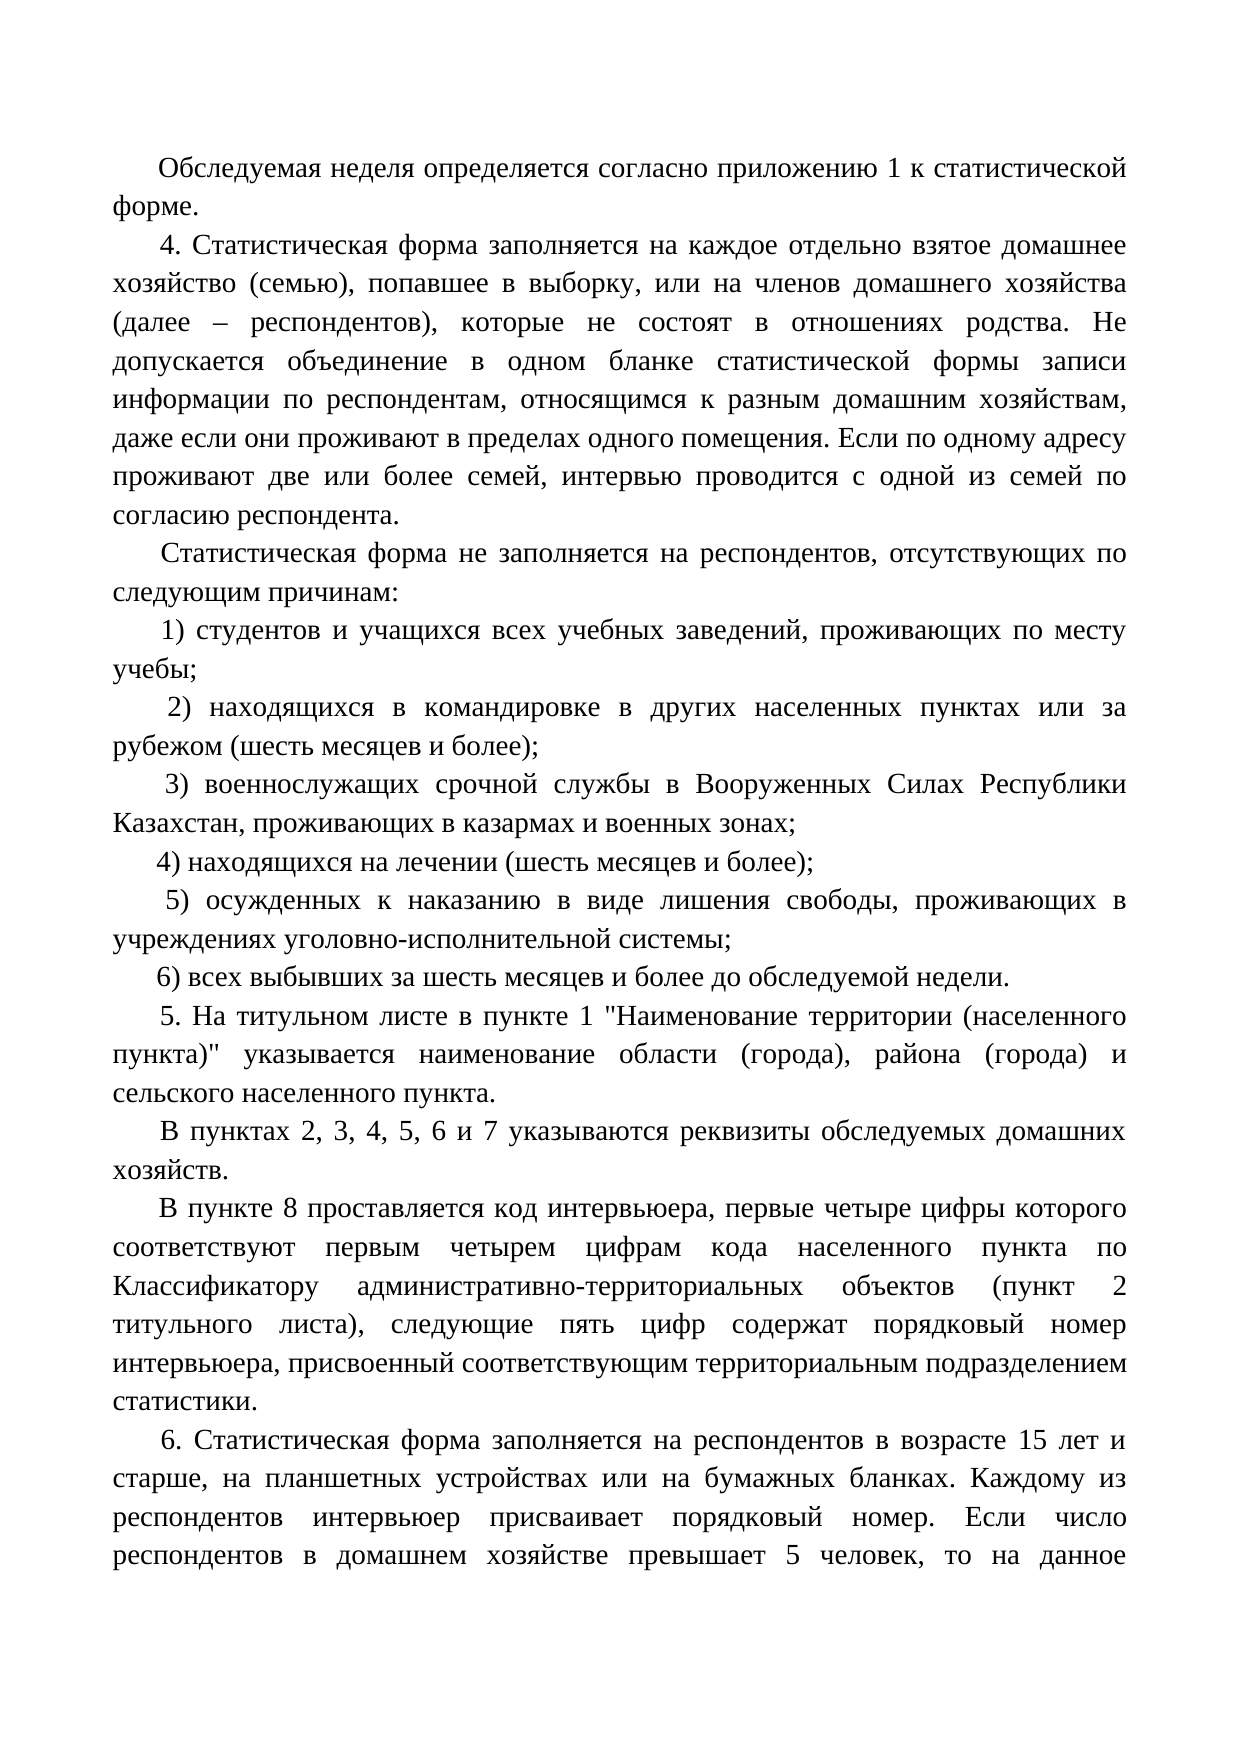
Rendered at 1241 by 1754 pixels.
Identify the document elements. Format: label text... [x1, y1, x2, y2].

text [112, 1422, 1128, 1571]
text В пункте 8 проставляется код интервьюера, первые четыре цифры которого соответствуют первым четырем цифрам кода населенного пункта по Классификатору административно-территориальных объектов (пункт 2 титульного листа), следующие пять цифр содержат порядковый номер интервьюера, присвоенный соответствующим территориальным подразделением статистики. [112, 1191, 1128, 1417]
text 5. На титульном листе в пункте 1 "Наименование территории (населенного пункта)" указывается наименование области (города), района (города) и сельского населенного пункта. [112, 998, 1128, 1108]
text 4) находящихся на лечении (шесть месяцев и более); [112, 844, 1128, 877]
text Обследуемая неделя определяется согласно приложению 1 к статистической форме. [112, 150, 1128, 222]
text В пунктах 2, 3, 4, 5, 6 и 7 указываются реквизиты обследуемых домашних хозяйств. [112, 1113, 1128, 1186]
text Статистическая форма не заполняется на респондентов, отсутствующих по следующим причинам: [112, 535, 1128, 607]
text 4. Статистическая форма заполняется на каждое отдельно взятое домашнее хозяйство (семью), попавшее в выборку, или на членов домашнего хозяйства (далее – респондентов), которые не состоят в отношениях родства. Не допускается объединение в одном бланке статистической формы записи информации по респондентам, относящимся к разным домашним хозяйствам, даже если они проживают в пределах одного помещения. Если по одному адресу проживают две или более семей, интервью проводится с одной из семей по согласию респондента. [112, 227, 1128, 530]
text 3) военнослужащих срочной службы в Вооруженных Силах Республики Казахстан, проживающих в казармах и военных зонах; [112, 767, 1128, 839]
text 2) находящихся в командировке в других населенных пунктах или за рубежом (шесть месяцев и более); [112, 689, 1128, 762]
text 1) студентов и учащихся всех учебных заведений, проживающих по месту учебы; [112, 612, 1128, 684]
text 5) осужденных к наказанию в виде лишения свободы, проживающих в учреждениях уголовно-исполнительной системы; [112, 882, 1128, 954]
text 6) всех выбывших за шесть месяцев и более до обследуемой недели. [112, 959, 1128, 993]
